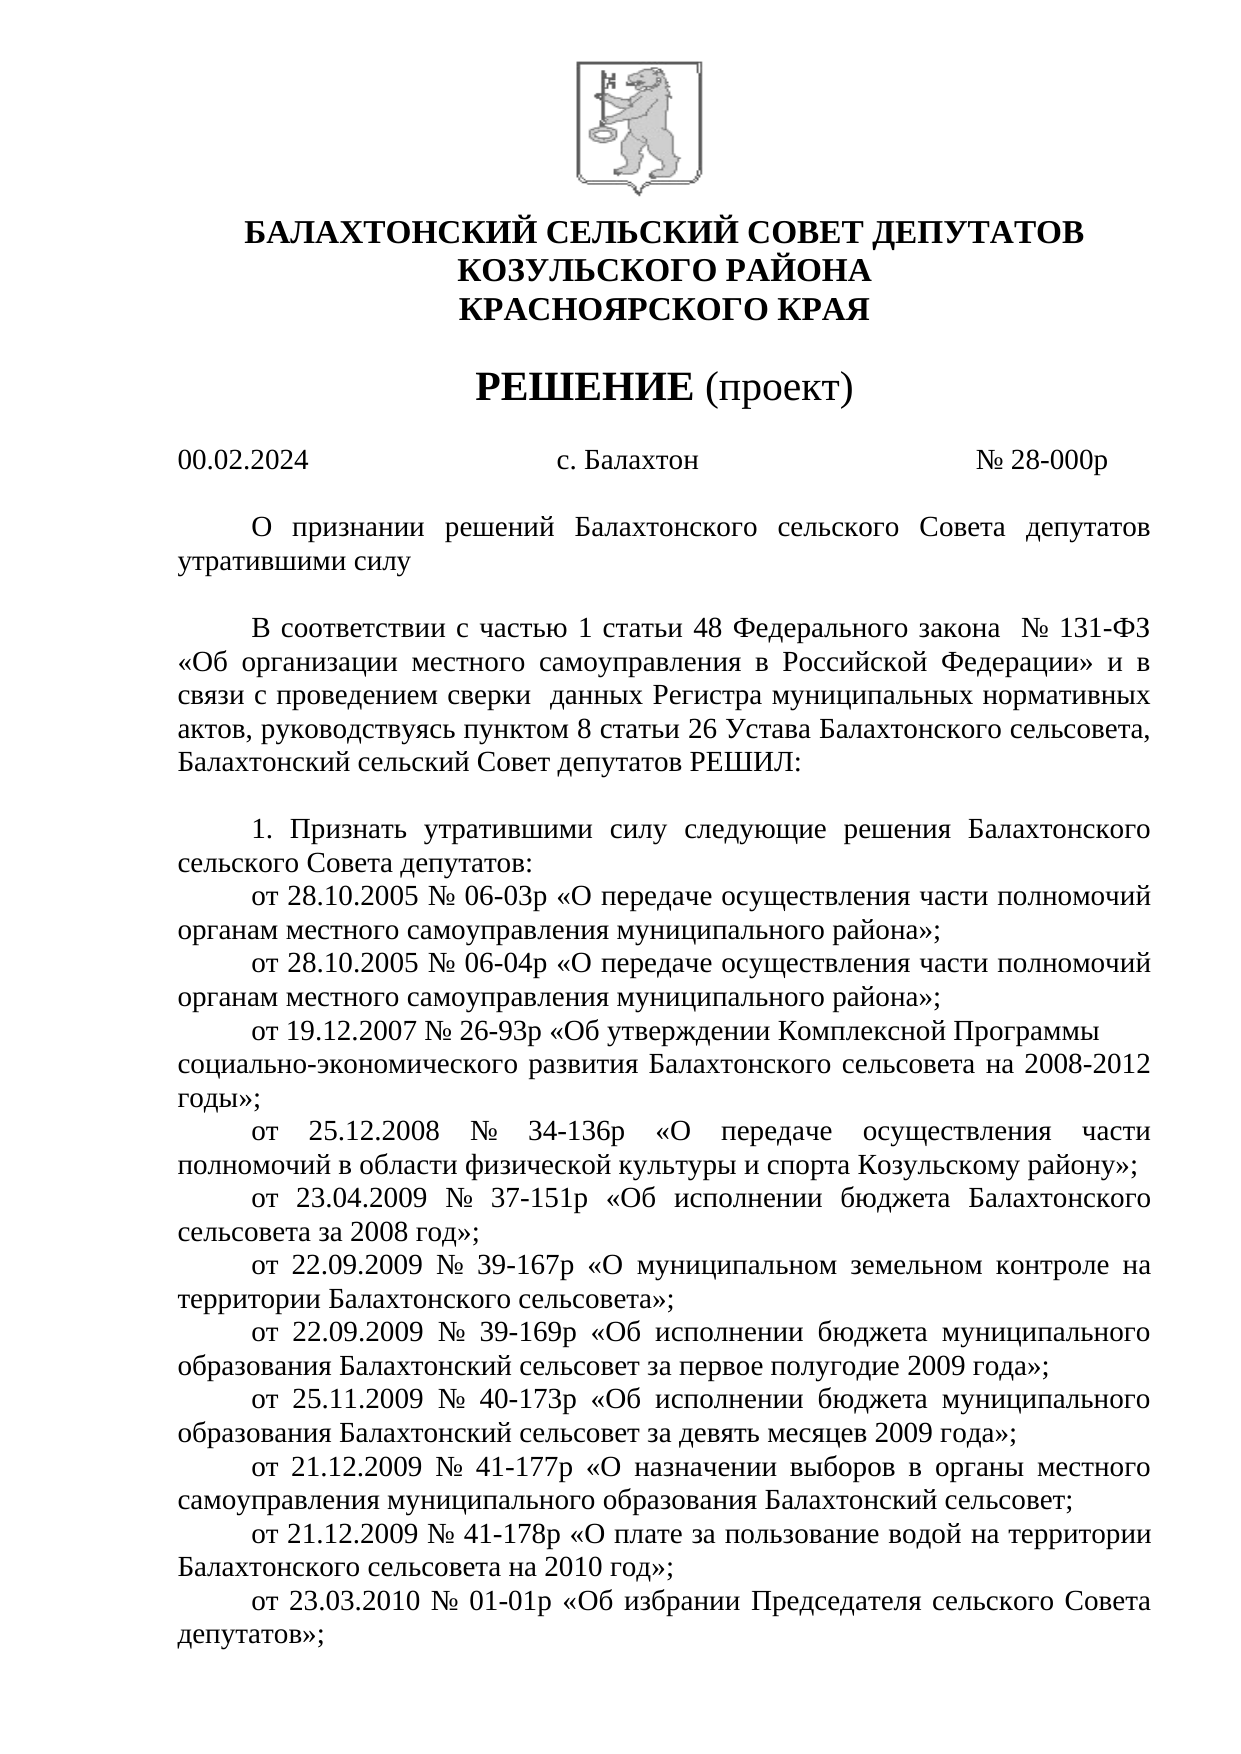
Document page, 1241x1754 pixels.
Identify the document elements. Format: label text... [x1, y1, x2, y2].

text КРАСНОЯРСКОГО КРАЯ [177, 289, 1152, 327]
text РЕШЕНИЕ (проект) [177, 361, 1152, 409]
text от 21.12.2009 № 41-177р «О назначении выборов в органы местного самоуправления муниципального образования Балахтонский сельсовет; [177, 1449, 1152, 1516]
text от 19.12.2007 № 26-93р «Об утверждении Комплексной Программы [177, 1013, 1152, 1046]
text от 22.09.2009 № 39-167р «О муниципальном земельном контроле на территории Балахтонского сельсовета»; [177, 1247, 1152, 1314]
text В соответствии с частью 1 статьи 48 Федерального закона № 131-ФЗ «Об организации местного самоуправления в Российской Федерации» и в связи с проведением сверки данных Регистра муниципальных нормативных актов, руководствуясь пунктом 8 статьи 26 Устава Балахтонского сельсовета, Балахтонский сельский Совет депутатов РЕШИЛ: [177, 610, 1152, 778]
text БАЛАХТОНСКИЙ СЕЛЬСКИЙ СОВЕТ ДЕПУТАТОВ [177, 212, 1152, 251]
text социально-экономического развития Балахтонского сельсовета на 2008-2012 годы»; [177, 1046, 1152, 1113]
text от 22.09.2009 № 39-169р «Об исполнении бюджета муниципального образования Балахтонский сельсовет за первое полугодие 2009 года»; [177, 1314, 1152, 1382]
text от 25.12.2008 № 34-136р «О передаче осуществления части полномочий в области физической культуры и спорта Козульскому району»; [177, 1113, 1152, 1180]
text от 28.10.2005 № 06-04р «О передаче осуществления части полномочий органам местного самоуправления муниципального района»; [177, 946, 1152, 1013]
text от 21.12.2009 № 41-178р «О плате за пользование водой на территории Балахтонского сельсовета на 2010 год»; [177, 1516, 1152, 1583]
text от 23.04.2009 № 37-151р «Об исполнении бюджета Балахтонского сельсовета за 2008 год»; [177, 1180, 1152, 1247]
text от 28.10.2005 № 06-03р «О передаче осуществления части полномочий органам местного самоуправления муниципального района»; [177, 878, 1152, 946]
text от 23.03.2010 № 01-01р «Об избрании Председателя сельского Совета депутатов»; [177, 1583, 1152, 1650]
text от 25.11.2009 № 40-173р «Об исполнении бюджета муниципального образования Балахтонский сельсовет за девять месяцев 2009 года»; [177, 1382, 1152, 1449]
text КОЗУЛЬСКОГО РАЙОНА [177, 251, 1152, 289]
text 1. Признать утратившими силу следующие решения Балахтонского сельского Совета депутатов: [177, 811, 1152, 878]
text 00.02.2024 с. Балахтон № 28-000р [177, 442, 1152, 476]
text О признании решений Балахтонского сельского Совета депутатов утратившими силу [177, 509, 1152, 577]
